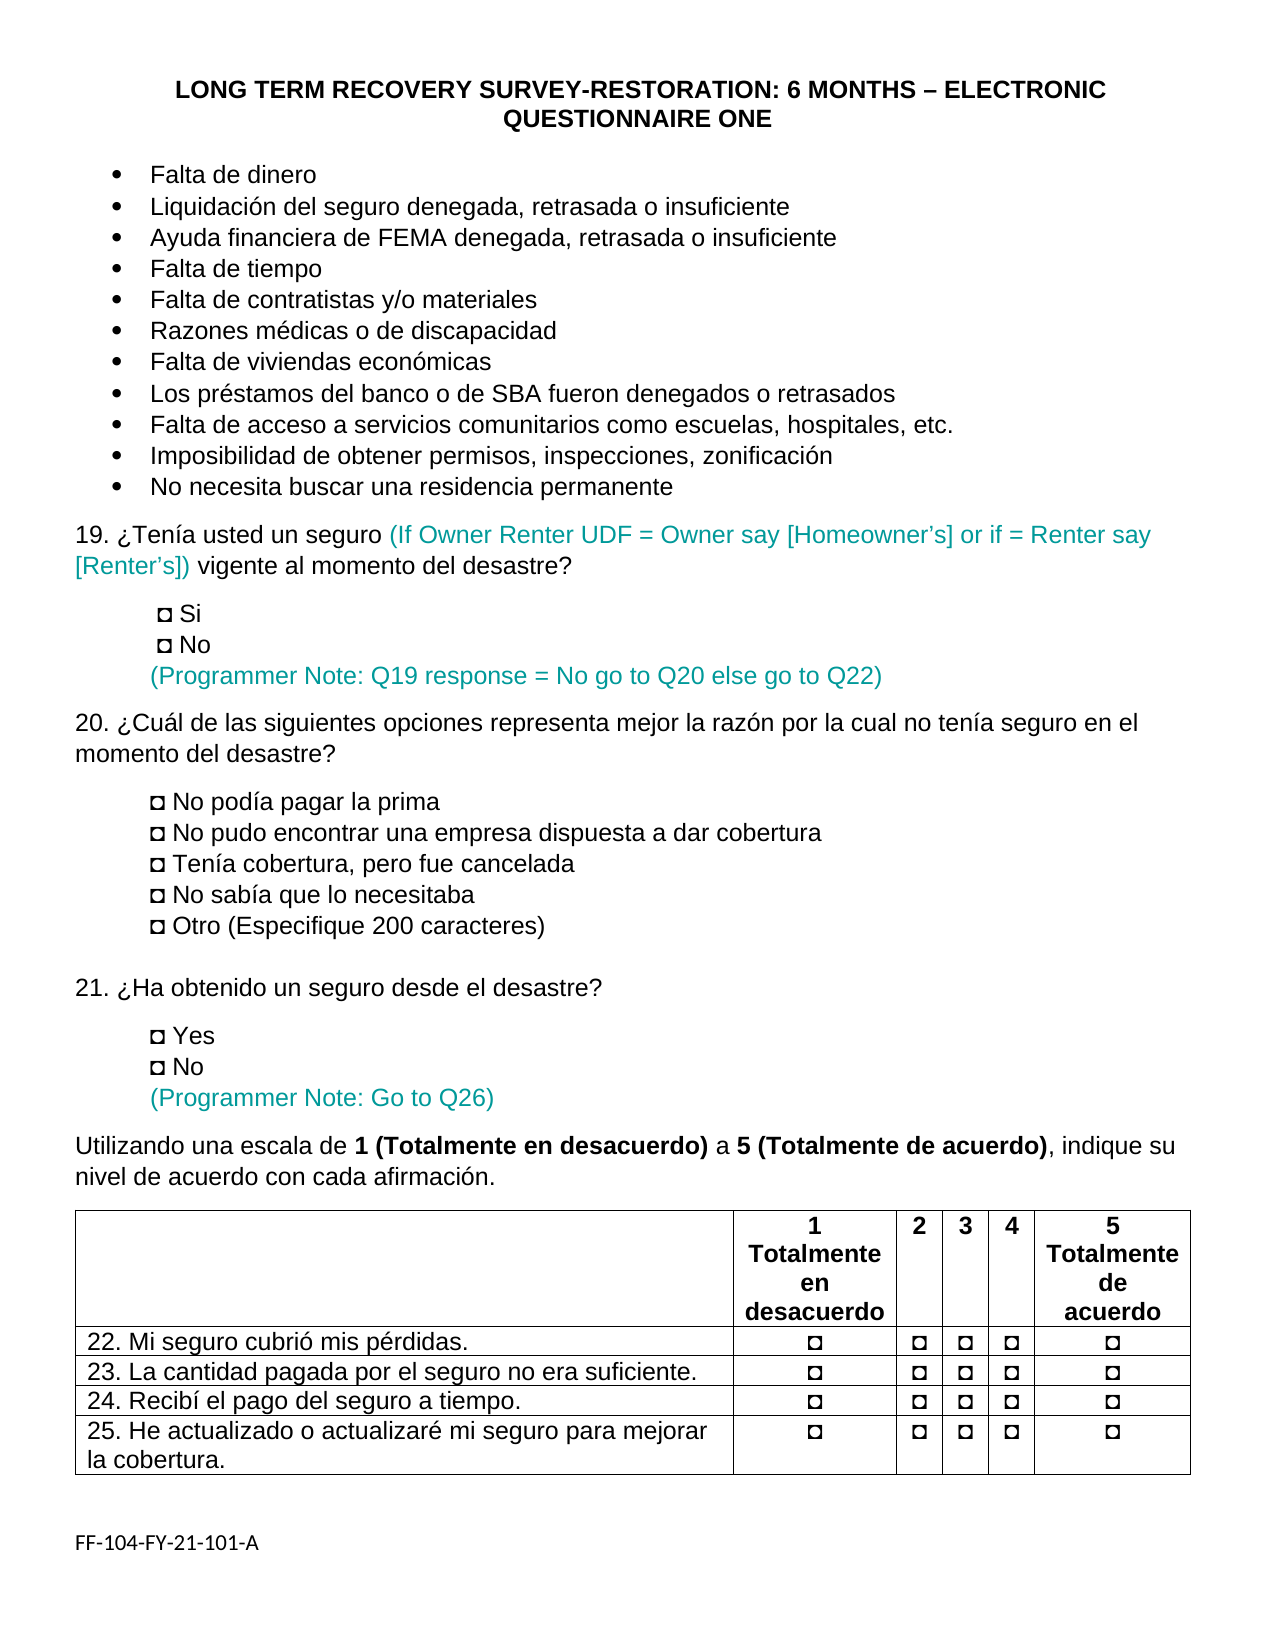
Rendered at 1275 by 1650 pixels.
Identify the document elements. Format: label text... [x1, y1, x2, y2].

list Razones médicas o de discapacidad [112, 316, 1200, 345]
text ◘ Si [150, 598, 1200, 627]
table_header 3 [943, 1211, 988, 1326]
table_header 4 [989, 1211, 1034, 1326]
table_cell ◘ [897, 1356, 942, 1385]
table_cell ◘ [1035, 1327, 1190, 1355]
table_cell 24. Recibí el pago del seguro a tiempo. [76, 1386, 733, 1415]
table_cell ◘ [734, 1356, 896, 1385]
table_cell ◘ [943, 1416, 988, 1473]
table_header 1 Totalmente en desacuerdo [734, 1211, 896, 1326]
table_cell ◘ [943, 1386, 988, 1415]
table_cell ◘ [897, 1327, 942, 1355]
text 19. ¿Tenía usted un seguro (If Owner Renter UDF = Owner say [Homeowner’s] or if = Renter say [Renter’s]) vigente al momento del desastre? [75, 520, 1200, 579]
table_header [76, 1211, 733, 1326]
list Falta de contratistas y/o materiales [112, 285, 1200, 314]
table_cell ◘ [943, 1327, 988, 1355]
table_cell ◘ [897, 1416, 942, 1473]
list Imposibilidad de obtener permisos, inspecciones, zonificación [112, 441, 1200, 470]
text 20. ¿Cuál de las siguientes opciones representa mejor la razón por la cual no tenía seguro en el momento del desastre? [75, 708, 1200, 768]
list Falta de tiempo [112, 254, 1200, 283]
table_cell ◘ [989, 1327, 1034, 1355]
table_cell ◘ [1035, 1356, 1190, 1385]
table_header 5 Totalmente de acuerdo [1035, 1211, 1190, 1326]
table_cell ◘ [897, 1386, 942, 1415]
table_cell ◘ [989, 1386, 1034, 1415]
list Ayuda financiera de FEMA denegada, retrasada o insuficiente [112, 223, 1200, 252]
table_header 2 [897, 1211, 942, 1326]
table_cell 25. He actualizado o actualizaré mi seguro para mejorar la cobertura. [76, 1416, 733, 1473]
table_cell 22. Mi seguro cubrió mis pérdidas. [76, 1327, 733, 1355]
list Liquidación del seguro denegada, retrasada o insuficiente [112, 192, 1200, 221]
table_cell ◘ [943, 1356, 988, 1385]
table_cell 23. La cantidad pagada por el seguro no era suficiente. [76, 1356, 733, 1385]
text ◘ No podía pagar la prima [150, 787, 1200, 816]
table_cell ◘ [989, 1356, 1034, 1385]
text (Programmer Note: Go to Q26) [150, 1083, 1200, 1112]
table_cell ◘ [734, 1386, 896, 1415]
list Falta de dinero [112, 161, 1200, 189]
table_cell ◘ [734, 1327, 896, 1355]
text ◘ No pudo encontrar una empresa dispuesta a dar cobertura [150, 818, 1200, 847]
text 21. ¿Ha obtenido un seguro desde el desastre? [75, 973, 1200, 1002]
list No necesita buscar una residencia permanente [112, 472, 1200, 501]
table_cell ◘ [734, 1416, 896, 1473]
table_cell ◘ [1035, 1416, 1190, 1473]
table_cell ◘ [1035, 1386, 1190, 1415]
text ◘ No [150, 1052, 1200, 1081]
table_cell ◘ [989, 1416, 1034, 1473]
text ◘ No [150, 629, 1200, 658]
text ◘ No sabía que lo necesitaba [150, 880, 1200, 909]
text ◘ Yes [75, 1021, 1200, 1050]
text (Programmer Note: Q19 response = No go to Q20 else go to Q22) [75, 661, 1200, 689]
text ◘ Otro (Especifique 200 caracteres) [150, 911, 1200, 940]
text ◘ Tenía cobertura, pero fue cancelada [150, 849, 1200, 878]
text Utilizando una escala de 1 (Totalmente en desacuerdo) a 5 (Totalmente de acuerdo), indique su nivel de acuerdo con cada afirmación. [75, 1131, 1200, 1191]
list Falta de viviendas económicas [112, 347, 1200, 376]
list Falta de acceso a servicios comunitarios como escuelas, hospitales, etc. [112, 410, 1200, 438]
list Los préstamos del banco o de SBA fueron denegados o retrasados [112, 378, 1200, 407]
